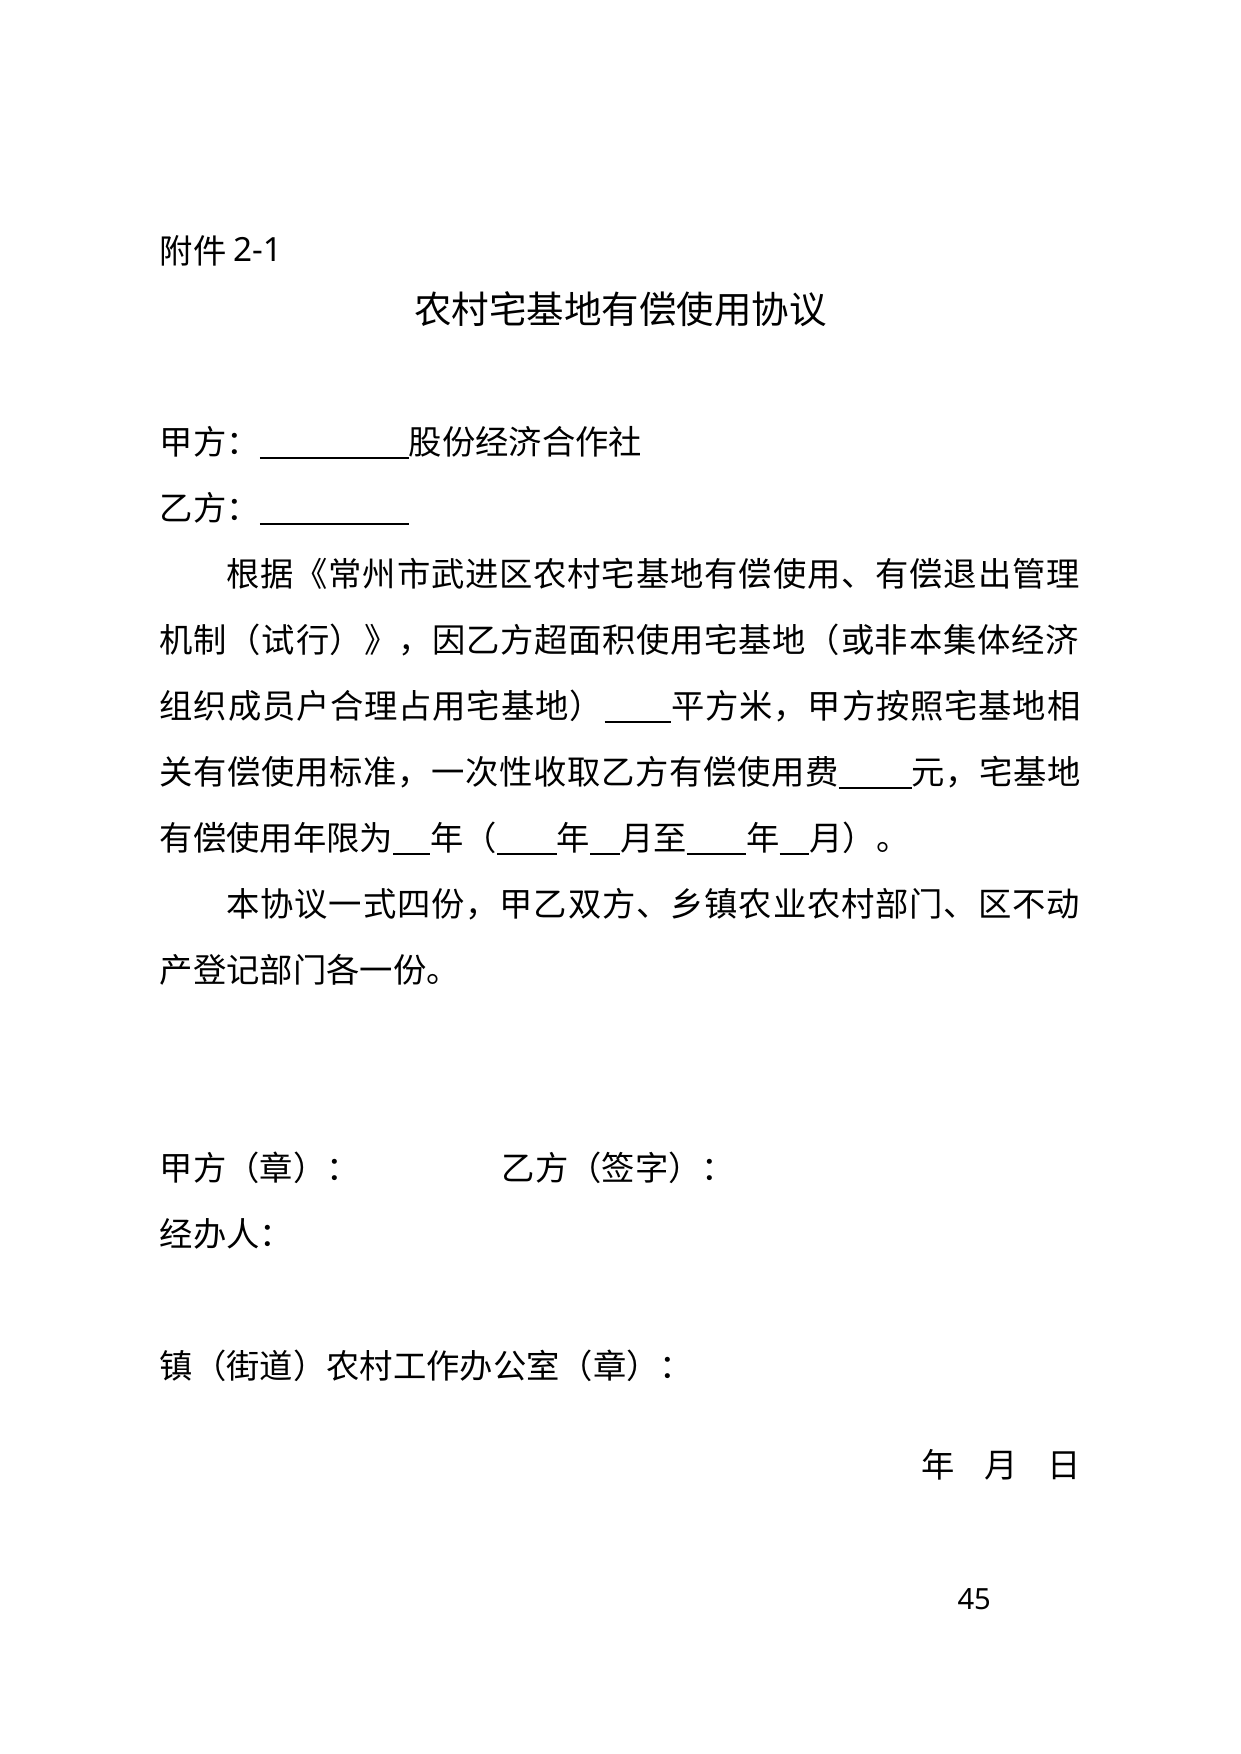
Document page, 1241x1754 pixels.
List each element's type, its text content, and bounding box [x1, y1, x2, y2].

text 镇（街道）农村工作办公室（章）： [159, 1331, 1081, 1397]
text 根据《常州市武进区农村宅基地有偿使用、有偿退出管理机制（试行）》，因乙方超面积使用宅基地（或非本集体经济组织成员户合理占用宅基地） 平方米，甲方按照宅基地相关有偿使用标准，一次性收取乙方有偿使用费 元，宅基地有偿使用年限为 年（ 年 月至 年 月）。 [159, 539, 1081, 869]
text 年 月 日 [159, 1430, 1081, 1496]
text 农村宅基地有偿使用协议 [159, 274, 1081, 341]
text 本协议一式四份，甲乙双方、乡镇农业农村部门、区不动产登记部门各一份。 [159, 869, 1081, 1001]
text 甲方： 股份经济合作社 [159, 407, 1081, 473]
text 经办人： [159, 1199, 1081, 1265]
text 乙方： [159, 473, 1081, 539]
text 甲方（章）： 乙方（签字）： [159, 1133, 1081, 1199]
text 附件2-1 [159, 222, 1081, 274]
